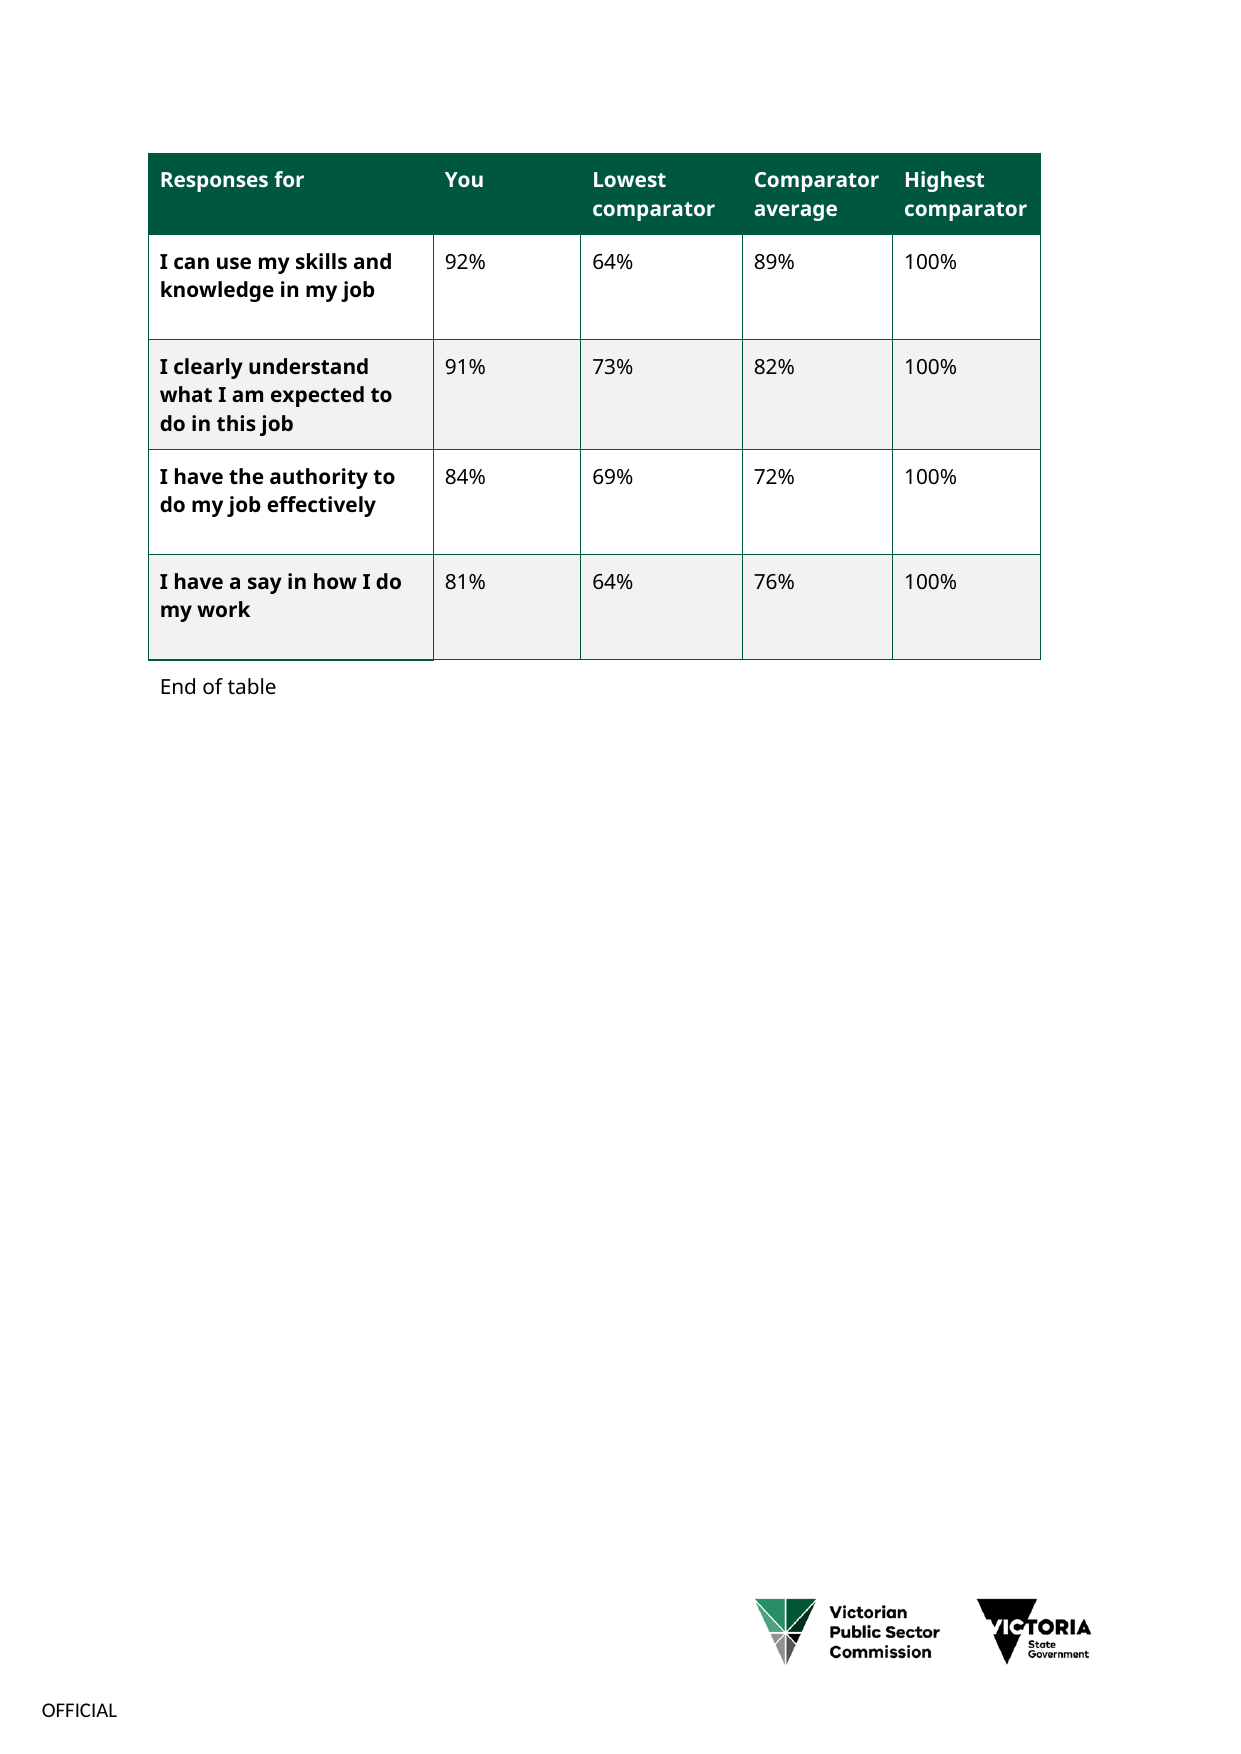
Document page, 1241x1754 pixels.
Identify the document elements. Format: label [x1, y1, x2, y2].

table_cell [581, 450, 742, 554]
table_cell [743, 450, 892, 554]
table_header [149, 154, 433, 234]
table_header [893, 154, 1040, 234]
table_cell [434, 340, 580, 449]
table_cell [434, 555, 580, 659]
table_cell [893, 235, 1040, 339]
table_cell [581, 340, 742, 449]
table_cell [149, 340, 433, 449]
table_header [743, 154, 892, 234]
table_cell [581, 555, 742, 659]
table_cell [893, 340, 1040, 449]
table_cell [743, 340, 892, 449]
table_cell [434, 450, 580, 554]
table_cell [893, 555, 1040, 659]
picture [754, 1598, 1093, 1666]
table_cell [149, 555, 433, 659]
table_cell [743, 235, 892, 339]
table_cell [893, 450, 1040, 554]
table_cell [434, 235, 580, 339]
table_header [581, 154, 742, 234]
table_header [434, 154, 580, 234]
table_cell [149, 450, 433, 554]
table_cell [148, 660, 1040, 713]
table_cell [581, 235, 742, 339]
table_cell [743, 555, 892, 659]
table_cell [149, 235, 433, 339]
